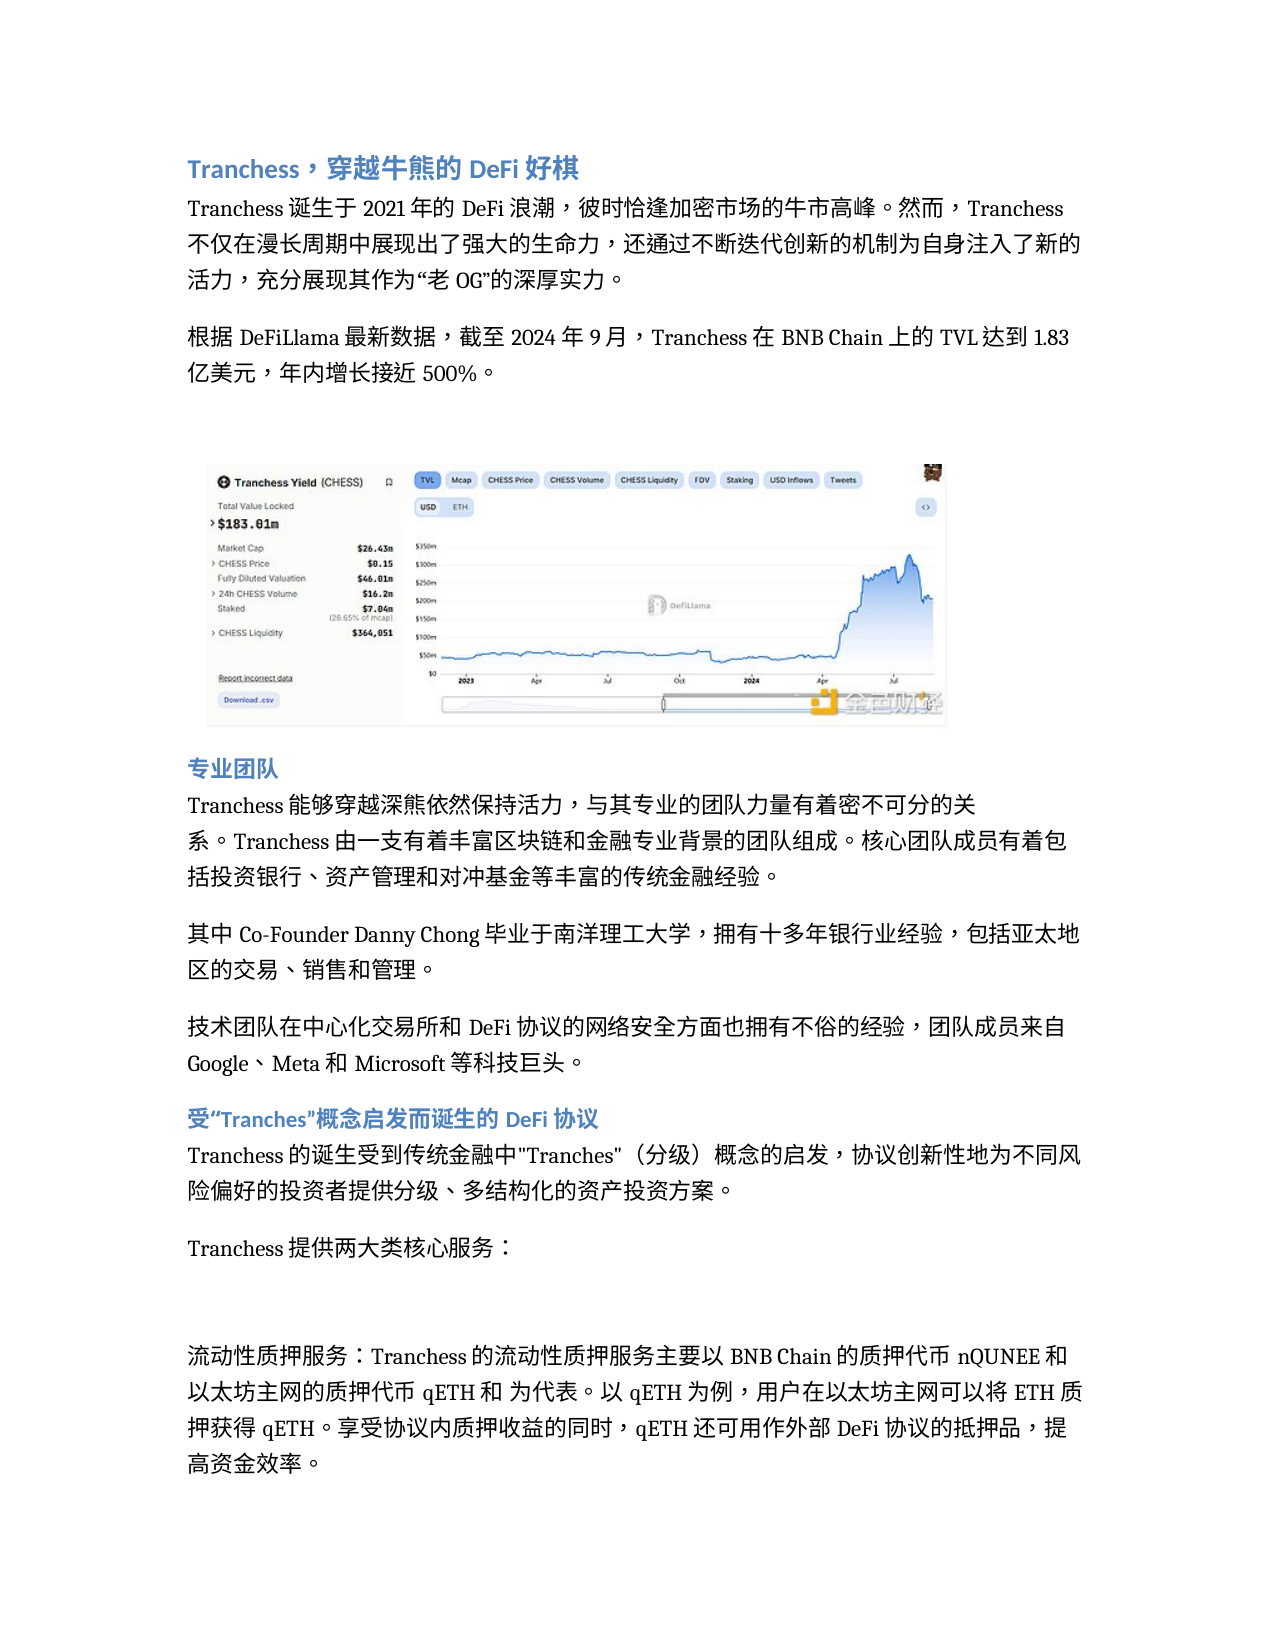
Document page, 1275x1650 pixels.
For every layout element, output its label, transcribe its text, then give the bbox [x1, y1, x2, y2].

text 流动性质押服务：Tranchess 的流动性质押服务主要以 BNB Chain 的质押代币 nQUNEE 和以太坊主网的质押代币 qETH 和 为代表。以 qETH 为例，用户在以太坊主网可以将 ETH 质押获得 qETH。享受协议内质押收益的同时，qETH 还可用作外部 DeFi 协议的抵押品，提高资金效率。 [187, 1340, 1087, 1479]
picture [206, 464, 957, 729]
text 其中 Co-Founder Danny Chong 毕业于南洋理工大学，拥有十多年银行业经验，包括亚太地区的交易、销售和管理。 [187, 918, 1087, 985]
text Tranchess 提供两大类核心服务： [187, 1232, 1087, 1263]
text 技术团队在中心化交易所和 DeFi 协议的网络安全方面也拥有不俗的经验，团队成员来自 Google、Meta 和 Microsoft 等科技巨头。 [187, 1011, 1087, 1078]
text Tranchess 诞生于 2021 年的 DeFi 浪潮，彼时恰逢加密市场的牛市高峰。然而，Tranchess 不仅在漫长周期中展现出了强大的生命力，还通过不断迭代创新的机制为自身注入了新的活力，充分展现其作为“老 OG”的深厚实力。 [187, 192, 1087, 296]
subtitle Tranchess，穿越牛熊的 DeFi 好棋 [187, 150, 1087, 187]
text Tranchess 的诞生受到传统金融中"Tranches"（分级）概念的启发，协议创新性地为不同风险偏好的投资者提供分级、多结构化的资产投资方案。 [187, 1139, 1087, 1206]
subtitle 专业团队 [187, 753, 1087, 784]
text Tranchess 能够穿越深熊依然保持活力，与其专业的团队力量有着密不可分的关系。Tranchess 由一支有着丰富区块链和金融专业背景的团队组成。核心团队成员有着包括投资银行、资产管理和对冲基金等丰富的传统金融经验。 [187, 789, 1087, 892]
subtitle 受“Tranches”概念启发而诞生的 DeFi 协议 [187, 1103, 1087, 1134]
text 根据 DeFiLlama 最新数据，截至 2024 年 9 月，Tranchess 在 BNB Chain 上的 TVL达到 1.83 亿美元，年内增长接近 500%。 [187, 321, 1087, 388]
